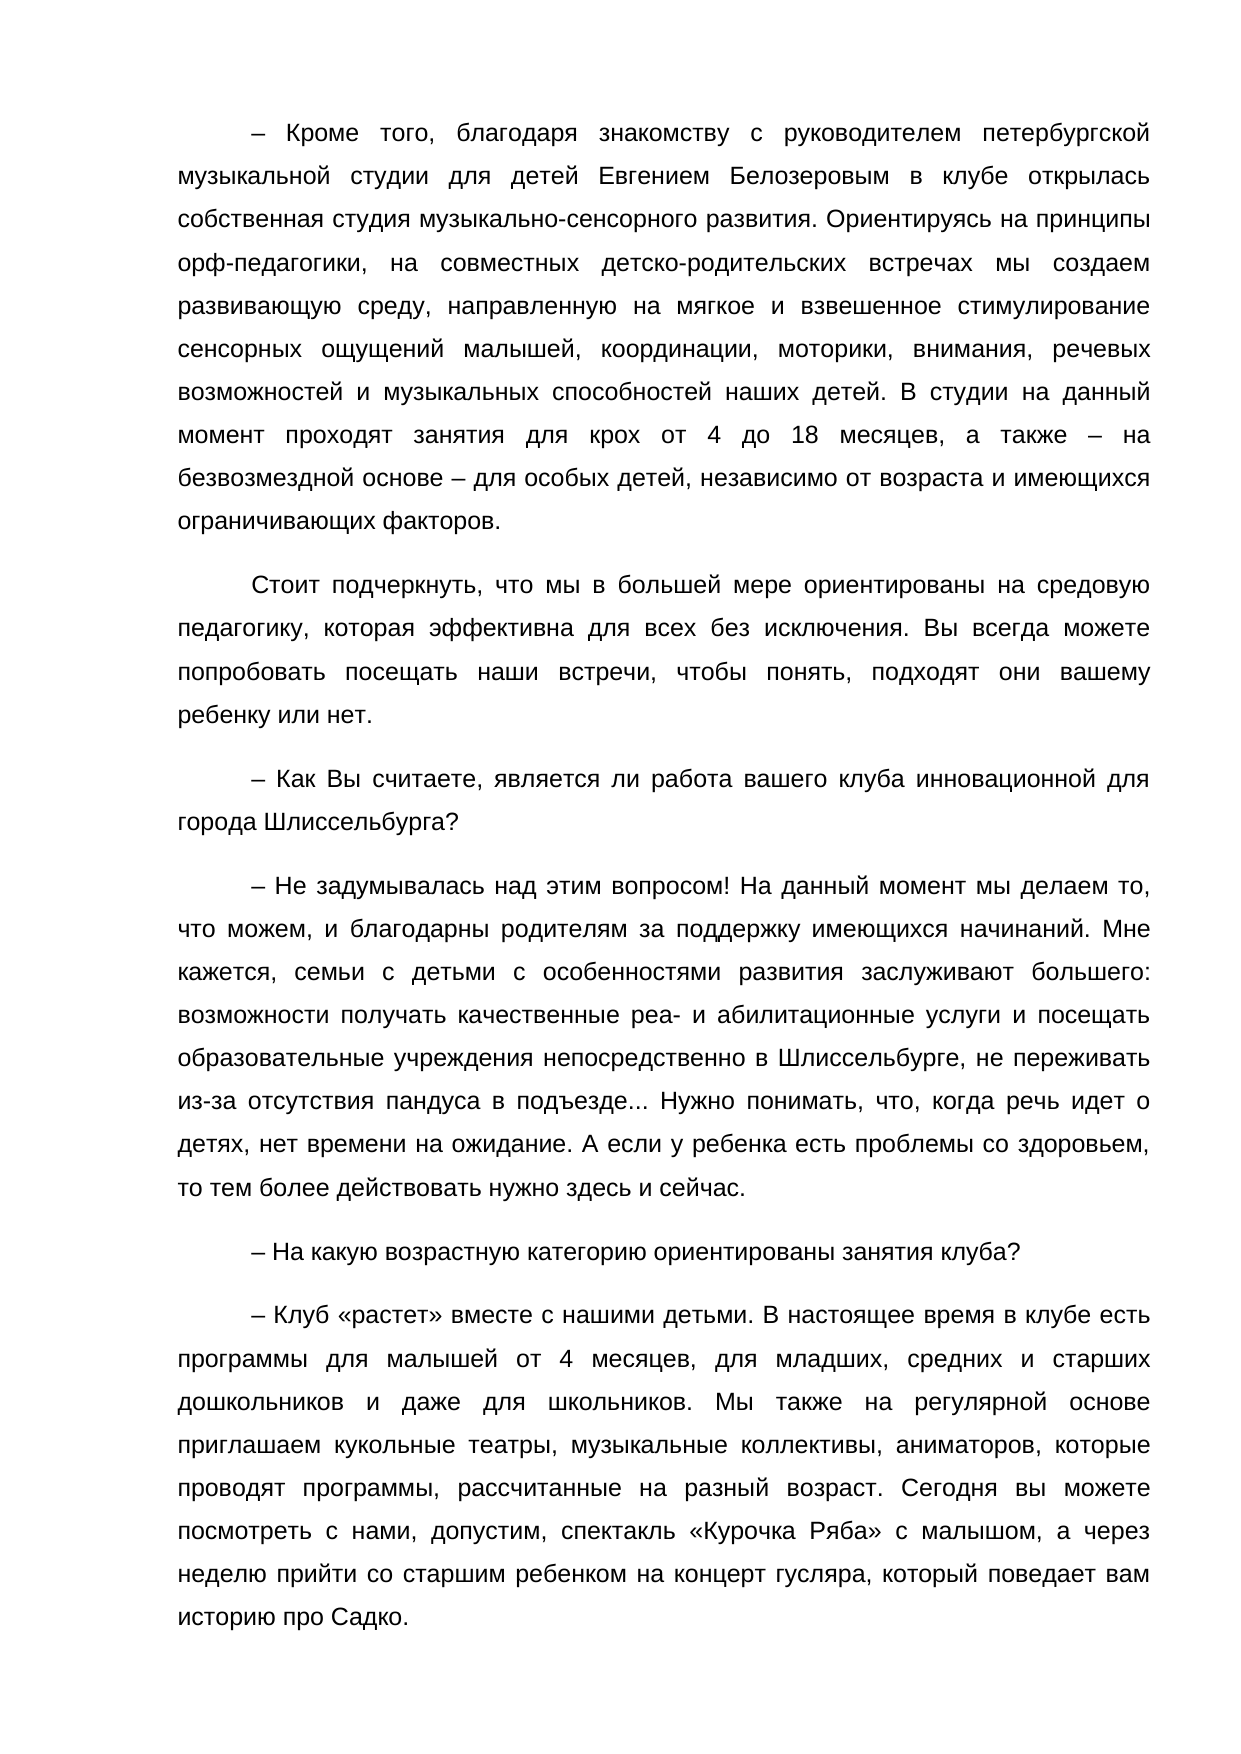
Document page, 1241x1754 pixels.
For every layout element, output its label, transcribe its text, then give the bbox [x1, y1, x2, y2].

text – Не задумывалась над этим вопросом! На данный момент мы делаем то, что можем, и благодарны родителям за поддержку имеющихся начинаний. Мне кажется, семьи с детьми с особенностями развития заслуживают большего: возможности получать качественные реа- и абилитационные услуги и посещать образовательные учреждения непосредственно в Шлиссельбурге, не переживать из-за отсутствия пандуса в подъезде... Нужно понимать, что, когда речь идет о детях, нет времени на ожидание. А если у ребенка есть проблемы со здоровьем, то тем более действовать нужно здесь и сейчас. [177, 871, 1152, 1201]
text – На какую возрастную категорию ориентированы занятия клуба? [177, 1236, 1152, 1265]
text Стоит подчеркнуть, что мы в большей мере ориентированы на средовую педагогику, которая эффективна для всех без исключения. Вы всегда можете попробовать посещать наши встречи, чтобы понять, подходят они вашему ребенку или нет. [177, 570, 1152, 728]
text – Как Вы считаете, является ли работа вашего клуба инновационной для города Шлиссельбурга? [177, 763, 1152, 835]
text – Кроме того, благодаря знакомству с руководителем петербургской музыкальной студии для детей Евгением Белозеровым в клубе открылась собственная студия музыкально-сенсорного развития. Ориентируясь на принципы орф-педагогики, на совместных детско-родительских встречах мы создаем развивающую среду, направленную на мягкое и взвешенное стимулирование сенсорных ощущений малышей, координации, моторики, внимания, речевых возможностей и музыкальных способностей наших детей. В студии на данный момент проходят занятия для крох от 4 до 18 месяцев, а также – на безвозмездной основе – для особых детей, независимо от возраста и имеющихся ограничивающих факторов. [177, 118, 1152, 535]
text – Клуб «растет» вместе с нашими детьми. В настоящее время в клубе есть программы для малышей от 4 месяцев, для младших, средних и старших дошкольников и даже для школьников. Мы также на регулярной основе приглашаем кукольные театры, музыкальные коллективы, аниматоров, которые проводят программы, рассчитанные на разный возраст. Сегодня вы можете посмотреть с нами, допустим, спектакль «Курочка Ряба» с малышом, а через неделю прийти со старшим ребенком на концерт гусляра, который поведает вам историю про Садко. [177, 1300, 1152, 1631]
